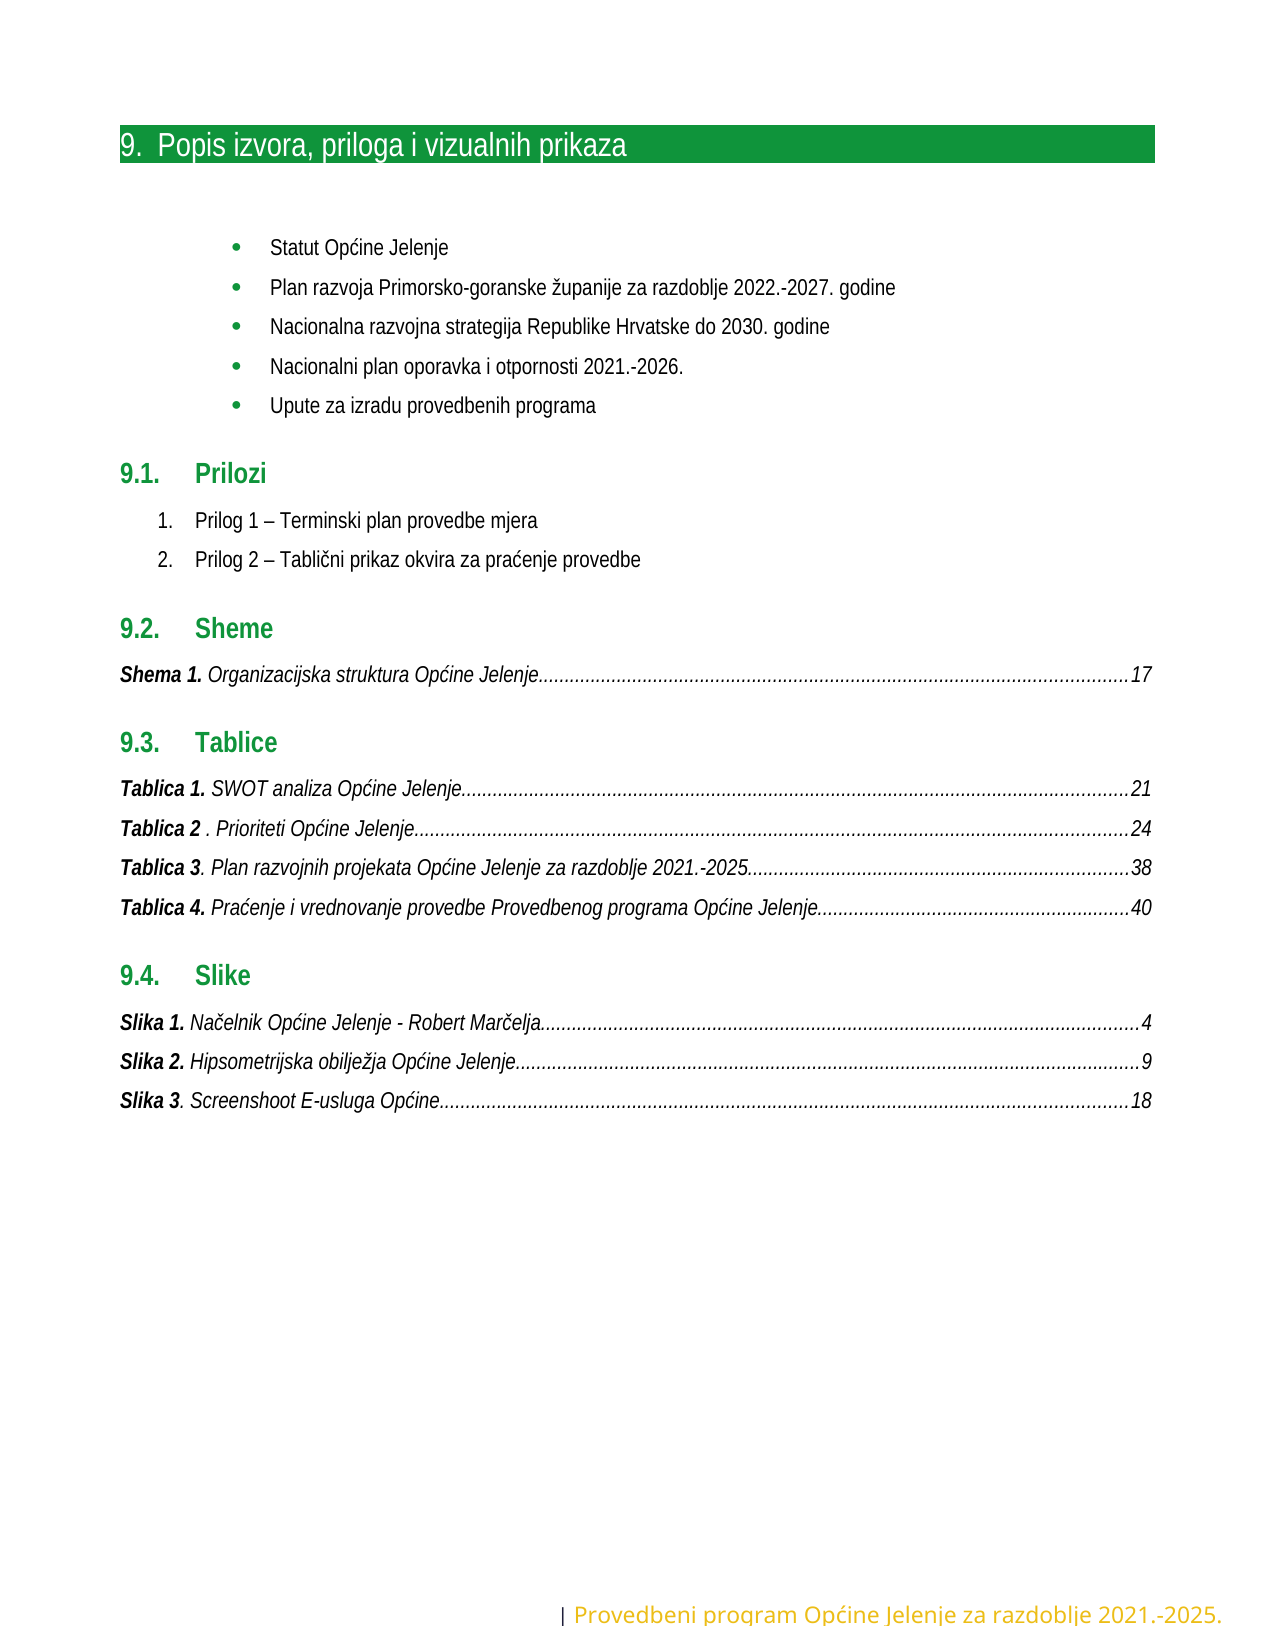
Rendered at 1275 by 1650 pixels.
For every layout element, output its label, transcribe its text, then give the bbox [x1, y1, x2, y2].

list Upute za izradu provedbenih programa [232, 392, 1155, 418]
subtitle Tablice [120, 725, 1155, 759]
subtitle Sheme [120, 611, 1155, 644]
subtitle Slike [120, 958, 1155, 992]
text Slika 2. Hipsometrijska obilježja Općine Jelenje 9 [120, 1048, 1155, 1074]
subtitle Popis izvora, priloga i vizualnih prikaza [120, 125, 1155, 163]
list Nacionalni plan oporavka i otpornosti 2021.-2026. [232, 353, 1155, 379]
list Nacionalna razvojna strategija Republike Hrvatske do 2030. godine [232, 313, 1155, 339]
text Tablica 3. Plan razvojnih projekata Općine Jelenje za razdoblje 2021.-2025. 38 [120, 854, 1155, 881]
list Plan razvoja Primorsko-goranske županije za razdoblje 2022.-2027. godine [232, 274, 1155, 300]
text Tablica 2 . Prioriteti Općine Jelenje 24 [120, 815, 1155, 841]
text Tablica 1. SWOT analiza Općine Jelenje 21 [120, 775, 1155, 802]
text Slika 3. Screenshoot E-usluga Općine 18 [120, 1087, 1155, 1114]
list Prilog 1 – Terminski plan provedbe mjera [157, 507, 1155, 533]
list Prilog 2 – Tablični prikaz okvira za praćenje provedbe [157, 546, 1155, 573]
subtitle Prilozi [120, 457, 1155, 490]
list Statut Općine Jelenje [232, 234, 1155, 261]
text Tablica 4. Praćenje i vrednovanje provedbe Provedbenog programa Općine Jelenje 40 [120, 894, 1155, 920]
text Slika 1. Načelnik Općine Jelenje - Robert Marčelja 4 [120, 1008, 1155, 1035]
text Shema 1. Organizacijska struktura Općine Jelenje 17 [120, 661, 1155, 687]
